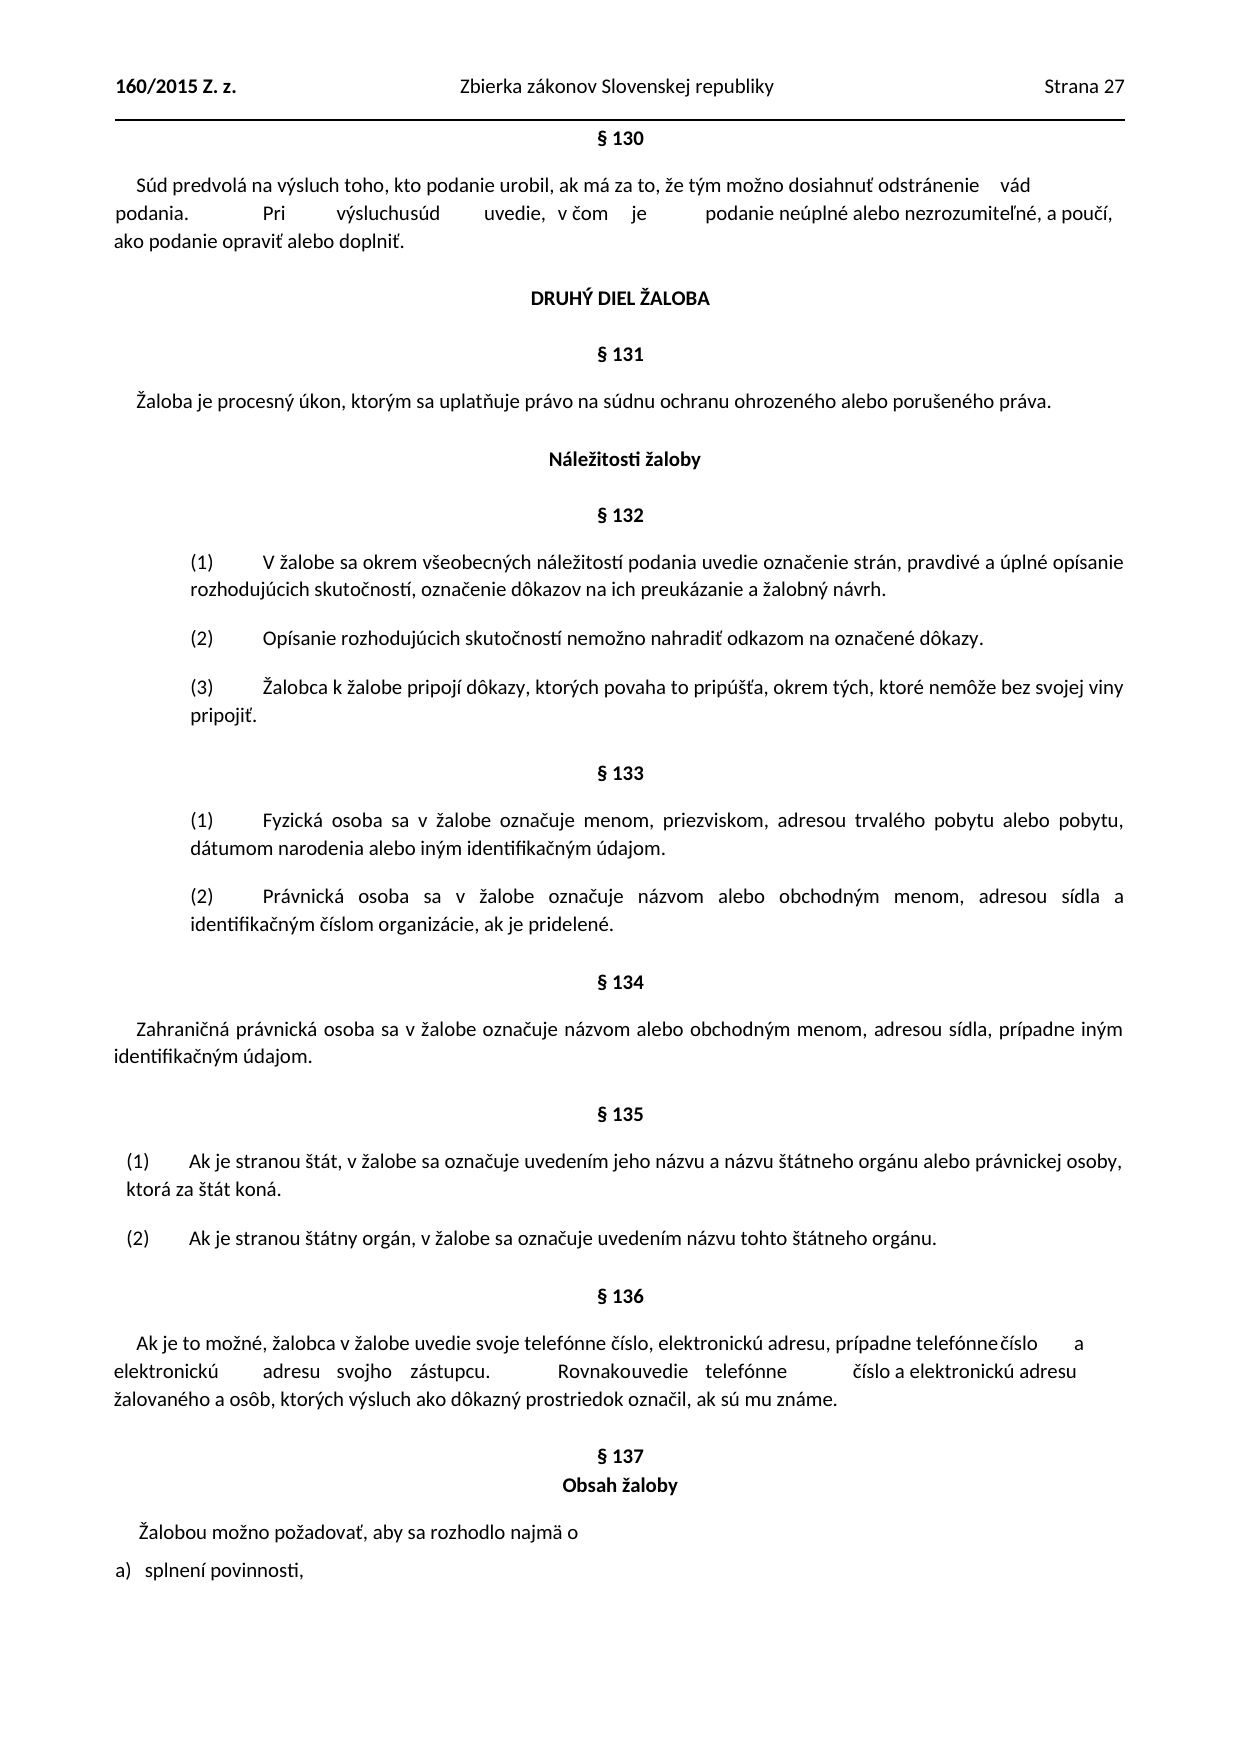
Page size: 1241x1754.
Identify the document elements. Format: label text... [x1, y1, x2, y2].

text § 130 [124, 101, 1116, 150]
list Opísanie rozhodujúcich skutočností nemožno nahradiť odkazom na označené dôkazy. [190, 626, 1125, 651]
text Žaloba je procesný úkon, ktorým sa uplatňuje právo na súdnu ochranu ohrozeného alebo porušeného práva. [113, 388, 1125, 413]
text Obsah žaloby [124, 1472, 1116, 1497]
text Ak je to možné, žalobca v žalobe uvedie svoje telefónne číslo, elektronickú adresu, prípadne telefónne číslo a elektronickú adresu svojho zástupcu. Rovnako uvedie telefónne číslo a elektronickú adresu žalovaného a osôb, ktorých výsluch ako dôkazný prostriedok označil, ak sú mu známe. [113, 1330, 1127, 1411]
text § 135 [124, 1102, 1116, 1127]
text Zahraničná právnická osoba sa v žalobe označuje názvom alebo obchodným menom, adresou sídla, prípadne iným identifikačným údajom. [113, 1016, 1125, 1069]
list V žalobe sa okrem všeobecných náležitostí podania uvedie označenie strán, pravdivé a úplné opísanie rozhodujúcich skutočností, označenie dôkazov na ich preukázanie a žalobný návrh. [190, 549, 1125, 602]
list Žalobca k žalobe pripojí dôkazy, ktorých povaha to pripúšťa, okrem tých, ktoré nemôže bez svojej viny pripojiť. [190, 674, 1125, 728]
text § 132 [124, 502, 1116, 527]
text § 136 [124, 1283, 1116, 1308]
list Ak je stranou štátny orgán, v žalobe sa označuje uvedením názvu tohto štátneho orgánu. [126, 1225, 1125, 1251]
list Fyzická osoba sa v žalobe označuje menom, priezviskom, adresou trvalého pobytu alebo pobytu, dátumom narodenia alebo iným identifikačným údajom. [190, 807, 1125, 860]
list Ak je stranou štát, v žalobe sa označuje uvedením jeho názvu a názvu štátneho orgánu alebo právnickej osoby, ktorá za štát koná. [126, 1149, 1125, 1202]
text § 134 [124, 969, 1116, 994]
text § 137 [124, 1444, 1116, 1469]
text Náležitosti žaloby [124, 446, 1125, 471]
text Súd predvolá na výsluch toho, kto podanie urobil, ak má za to, že tým možno dosiahnuť odstránenie vád podania. Pri výsluchu súd uvedie, v čom je podanie neúplné alebo nezrozumiteľné, a poučí, ako podanie opraviť alebo doplniť. [113, 172, 1127, 253]
list splnení povinnosti, [115, 1558, 1125, 1583]
text DRUHÝ DIEL ŽALOBA [506, 285, 734, 311]
text § 133 [124, 760, 1116, 785]
text Žalobou možno požadovať, aby sa rozhodlo najmä o [139, 1519, 1125, 1544]
list Právnická osoba sa v žalobe označuje názvom alebo obchodným menom, adresou sídla a identifikačným číslom organizácie, ak je pridelené. [190, 884, 1125, 937]
text § 131 [124, 341, 1116, 366]
